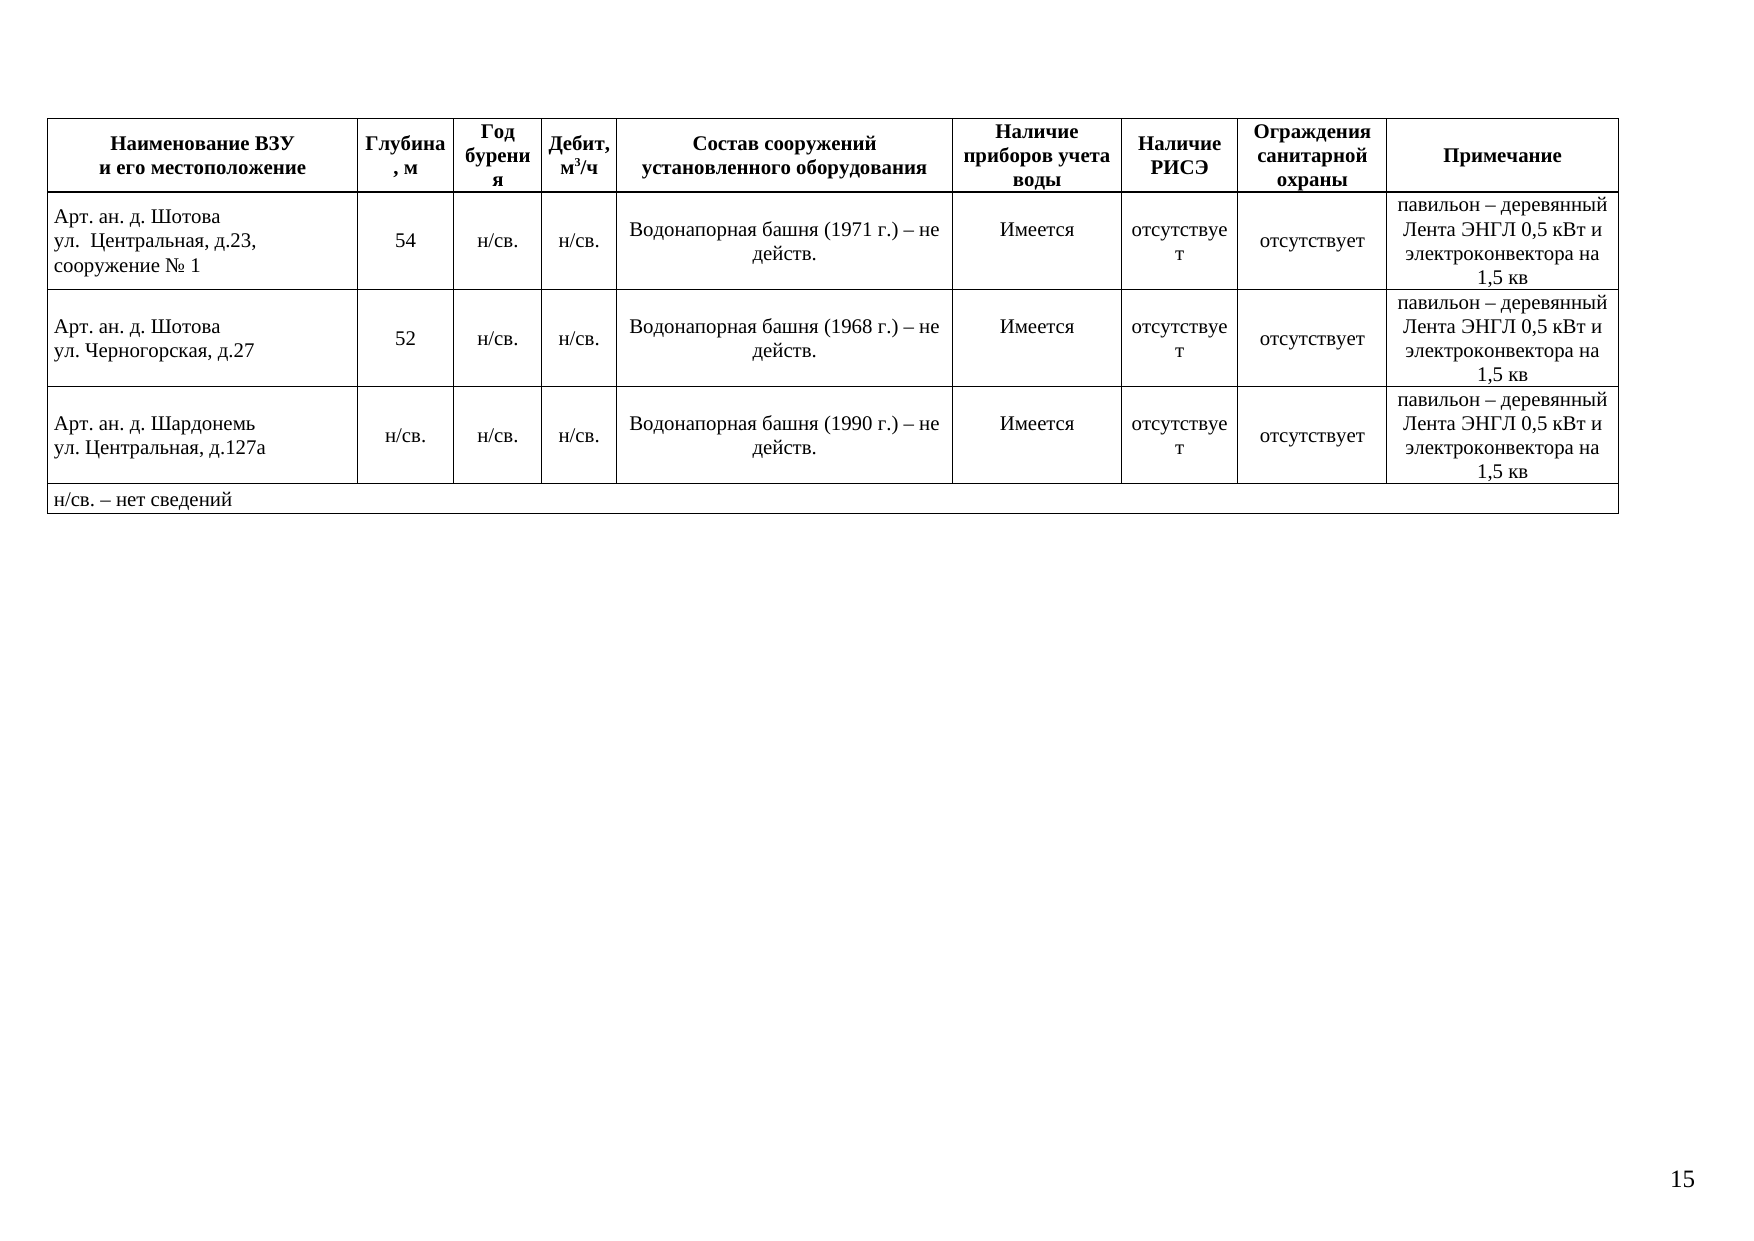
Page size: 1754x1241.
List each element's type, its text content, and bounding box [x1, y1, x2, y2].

table_cell Водонапорная башня (1971 г.) – не действ. [617, 193, 952, 289]
table_cell н/св. [358, 387, 453, 483]
table_header Примечание [1387, 119, 1618, 191]
table_cell н/св. [454, 290, 541, 386]
table_cell н/св. – нет сведений [48, 484, 1618, 513]
table_header Наличие приборов учета воды [953, 119, 1121, 191]
table_header Состав сооружений установленного оборудования [617, 119, 952, 191]
table_cell Имеется [953, 290, 1121, 386]
table_cell 52 [358, 290, 453, 386]
table_header Наличие РИСЭ [1122, 119, 1237, 191]
table_cell отсутствует [1122, 290, 1237, 386]
table_cell Арт. ан. д. Шардонемь ул. Центральная, д.127а [48, 387, 357, 483]
table_cell Арт. ан. д. Шотова ул. Черногорская, д.27 [48, 290, 357, 386]
table_cell Водонапорная башня (1968 г.) – не действ. [617, 290, 952, 386]
table_cell отсутствует [1122, 387, 1237, 483]
table_header Наименование ВЗУ и его местоположение [48, 119, 357, 191]
table_cell н/св. [542, 193, 616, 289]
table_header Год бурения [454, 119, 541, 191]
table_cell павильон – деревянный Лента ЭНГЛ 0,5 кВт и электроконвектора на 1,5 кв [1387, 193, 1618, 289]
table_cell Имеется [953, 387, 1121, 483]
table_header Глубина, м [358, 119, 453, 191]
table_cell н/св. [542, 290, 616, 386]
table_cell 54 [358, 193, 453, 289]
table_header Ограждения санитарной охраны [1238, 119, 1386, 191]
table_cell н/св. [454, 193, 541, 289]
table_cell павильон – деревянный Лента ЭНГЛ 0,5 кВт и электроконвектора на 1,5 кв [1387, 290, 1618, 386]
table_cell Арт. ан. д. Шотова ул. Центральная, д.23, сооружение № 1 [48, 193, 357, 289]
table_cell отсутствует [1238, 290, 1386, 386]
table_cell отсутствует [1122, 193, 1237, 289]
table_cell отсутствует [1238, 387, 1386, 483]
table_cell Водонапорная башня (1990 г.) – не действ. [617, 387, 952, 483]
table_header Дебит, м3/ч [542, 119, 616, 191]
table_cell н/св. [454, 387, 541, 483]
table_cell Имеется [953, 193, 1121, 289]
table_cell отсутствует [1238, 193, 1386, 289]
table_cell павильон – деревянный Лента ЭНГЛ 0,5 кВт и электроконвектора на 1,5 кв [1387, 387, 1618, 483]
table_cell н/св. [542, 387, 616, 483]
